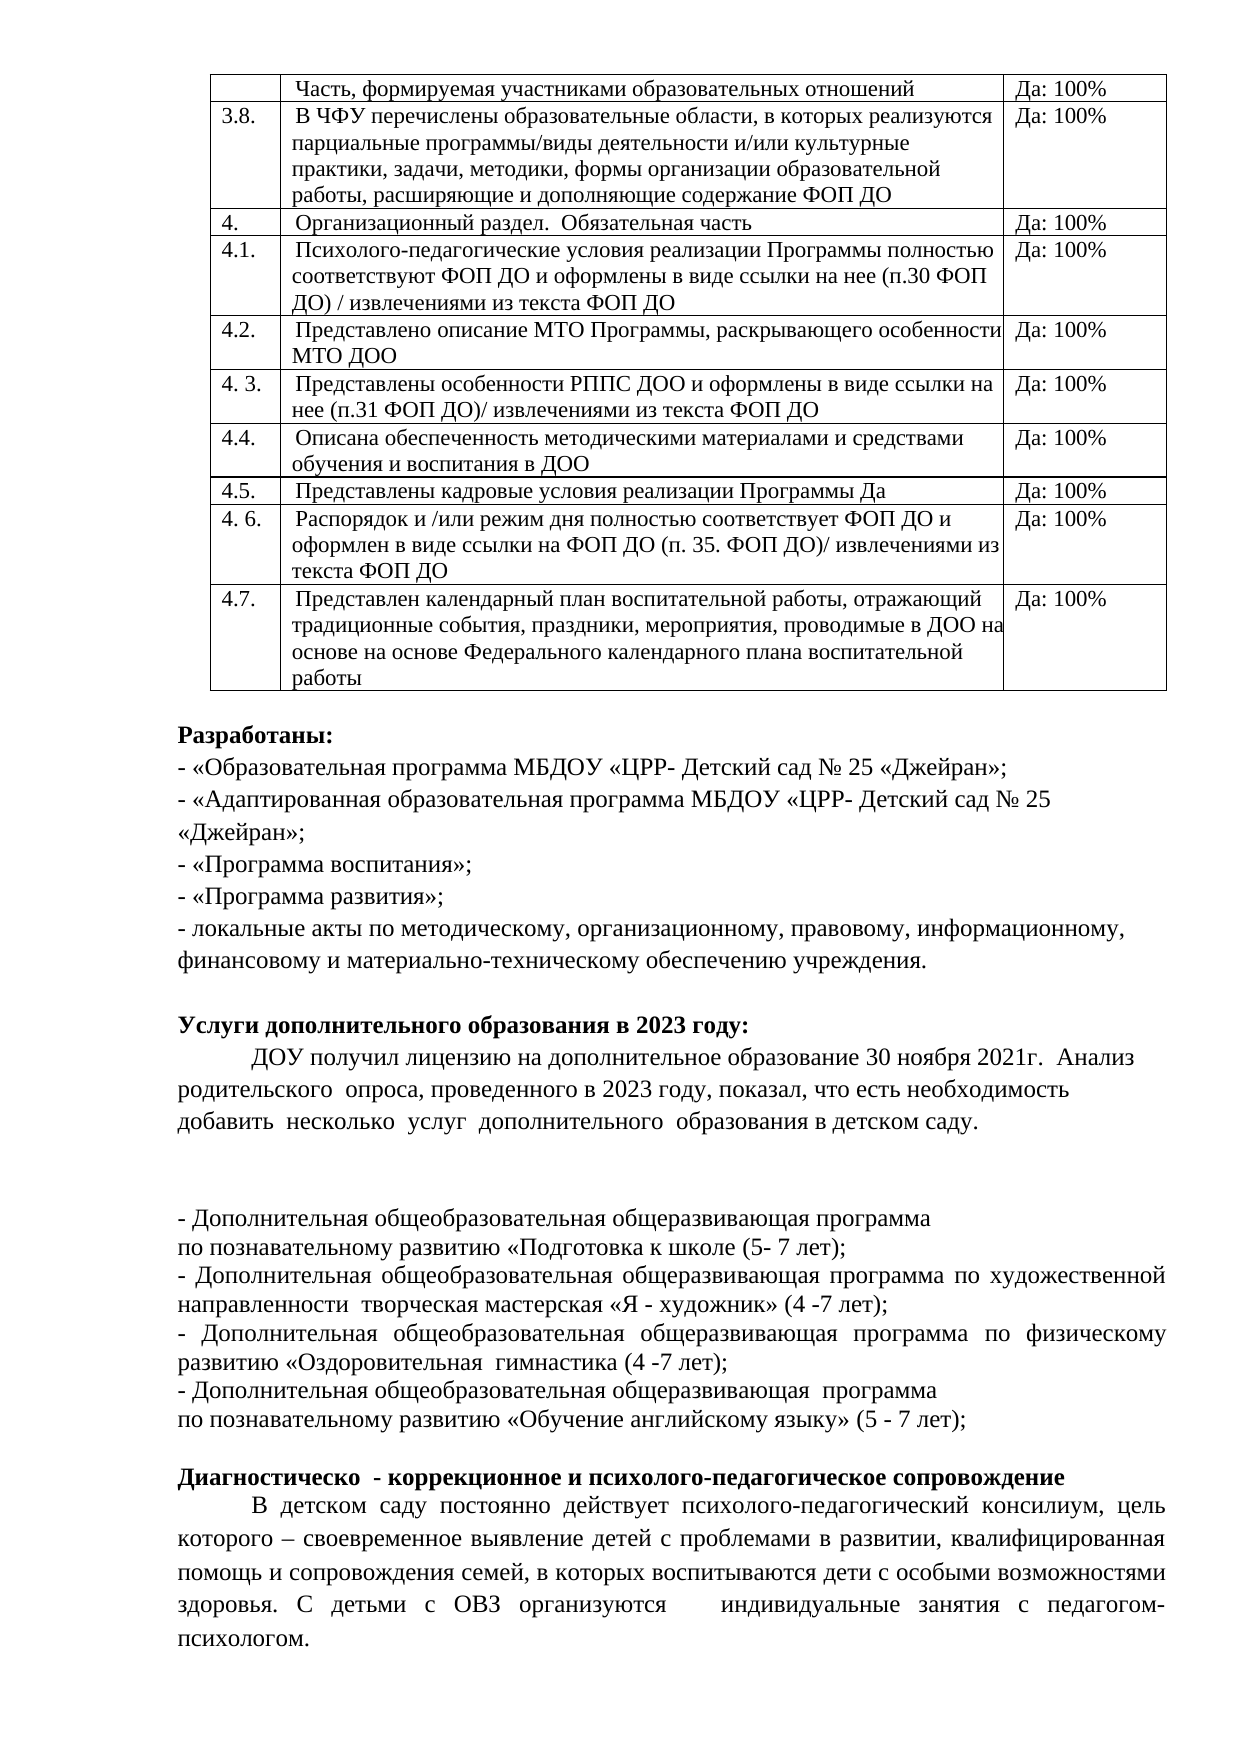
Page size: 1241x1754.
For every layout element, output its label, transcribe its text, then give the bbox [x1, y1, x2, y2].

text Диагностическо - коррекционное и психолого-педагогическое сопровождение [177, 1462, 1167, 1491]
table_cell Да: 100% [1004, 316, 1166, 369]
table_cell 4.7. [211, 585, 280, 690]
text В детском саду постоянно действует психолого-педагогический консилиум, цель которого – своевременное выявление детей с проблемами в развитии, квалифицированная помощь и сопровождения семей, в которых воспитываются дети с особыми возможностями здоровья. С детьми с ОВЗ организуются индивидуальные занятия с педагогом-психологом. [177, 1491, 1167, 1651]
text ДОУ получил лицензию на дополнительное образование 30 ноября 2021г. Анализ родительского опроса, проведенного в 2023 году, показал, что есть необходимость добавить несколько услуг дополнительного образования в детском саду. [177, 1042, 1167, 1135]
table_cell Представлен календарный план воспитательной работы, отражающий традиционные события, праздники, мероприятия, проводимые в ДОО на основе на основе Федерального календарного плана воспитательной работы [281, 585, 1003, 690]
table_cell Часть, формируемая участниками образовательных отношений [281, 75, 1003, 101]
table_cell Да: 100% [1004, 236, 1166, 315]
table_cell Распорядок и /или режим дня полностью соответствует ФОП ДО и оформлен в виде ссылки на ФОП ДО (п. 35. ФОП ДО)/ извлечениями из текста ФОП ДО [281, 505, 1003, 584]
table_cell Да: 100% [1004, 478, 1166, 504]
table_cell [211, 75, 280, 101]
text - «Адаптированная образовательная программа МБДОУ «ЦРР- Детский сад № 25 «Джейран»; [177, 784, 1167, 846]
table_cell Представлено описание МТО Программы, раскрывающего особенности МТО ДОО [281, 316, 1003, 369]
table_cell Психолого-педагогические условия реализации Программы полностью соответствуют ФОП ДО и оформлены в виде ссылки на нее (п.30 ФОП ДО) / извлечениями из текста ФОП ДО [281, 236, 1003, 315]
table_cell Описана обеспеченность методическими материалами и средствами обучения и воспитания в ДОО [281, 424, 1003, 476]
text - «Программа развития»; [177, 881, 1167, 910]
table_cell Организационный раздел. Обязательная часть [281, 209, 1003, 235]
text - «Образовательная программа МБДОУ «ЦРР- Детский сад № 25 «Джейран»; [177, 752, 1167, 781]
text Услуги дополнительного образования в 2023 году: [177, 1010, 1167, 1039]
table_cell Да: 100% [1004, 585, 1166, 690]
text - локальные акты по методическому, организационному, правовому, информационному, финансовому и материально-техническому обеспечению учреждения. [177, 913, 1167, 974]
text - Дополнительная общеобразовательная общеразвивающая программа [177, 1376, 1167, 1404]
text - Дополнительная общеобразовательная общеразвивающая программа [177, 1203, 1167, 1232]
table_cell Представлены особенности РППС ДОО и оформлены в виде ссылки на нее (п.31 ФОП ДО)/ извлечениями из текста ФОП ДО [281, 370, 1003, 423]
text по познавательному развитию «Обучение английскому языку» (5 - 7 лет); [177, 1404, 1167, 1433]
text Разработаны: [177, 720, 1167, 749]
table_cell 4. [211, 209, 280, 235]
table_cell 4.2. [211, 316, 280, 369]
table_cell 3.8. [211, 102, 280, 208]
table_cell 4.4. [211, 424, 280, 476]
text - Дополнительная общеобразовательная общеразвивающая программа по физическому развитию «Оздоровительная гимнастика (4 -7 лет); [177, 1318, 1167, 1376]
table_cell Да: 100% [1004, 370, 1166, 423]
table_cell Да: 100% [1004, 424, 1166, 476]
text - Дополнительная общеобразовательная общеразвивающая программа по художественной направленности творческая мастерская «Я - художник» (4 -7 лет); [177, 1261, 1167, 1318]
table_cell 4.1. [211, 236, 280, 315]
table_cell Да: 100% [1004, 102, 1166, 208]
table_cell В ЧФУ перечислены образовательные области, в которых реализуются парциальные программы/виды деятельности и/или культурные практики, задачи, методики, формы организации образовательной работы, расширяющие и дополняющие содержание ФОП ДО [281, 102, 1003, 208]
table_cell 4.5. [211, 478, 280, 504]
table_cell 4. 6. [211, 505, 280, 584]
table_cell Да: 100% [1004, 75, 1166, 101]
table_cell Да: 100% [1004, 505, 1166, 584]
text по познавательному развитию «Подготовка к школе (5- 7 лет); [177, 1232, 1167, 1261]
text - «Программа воспитания»; [177, 849, 1167, 878]
table_cell 4. 3. [211, 370, 280, 423]
table_cell Да: 100% [1004, 209, 1166, 235]
table_cell Представлены кадровые условия реализации Программы Да [281, 478, 1003, 504]
